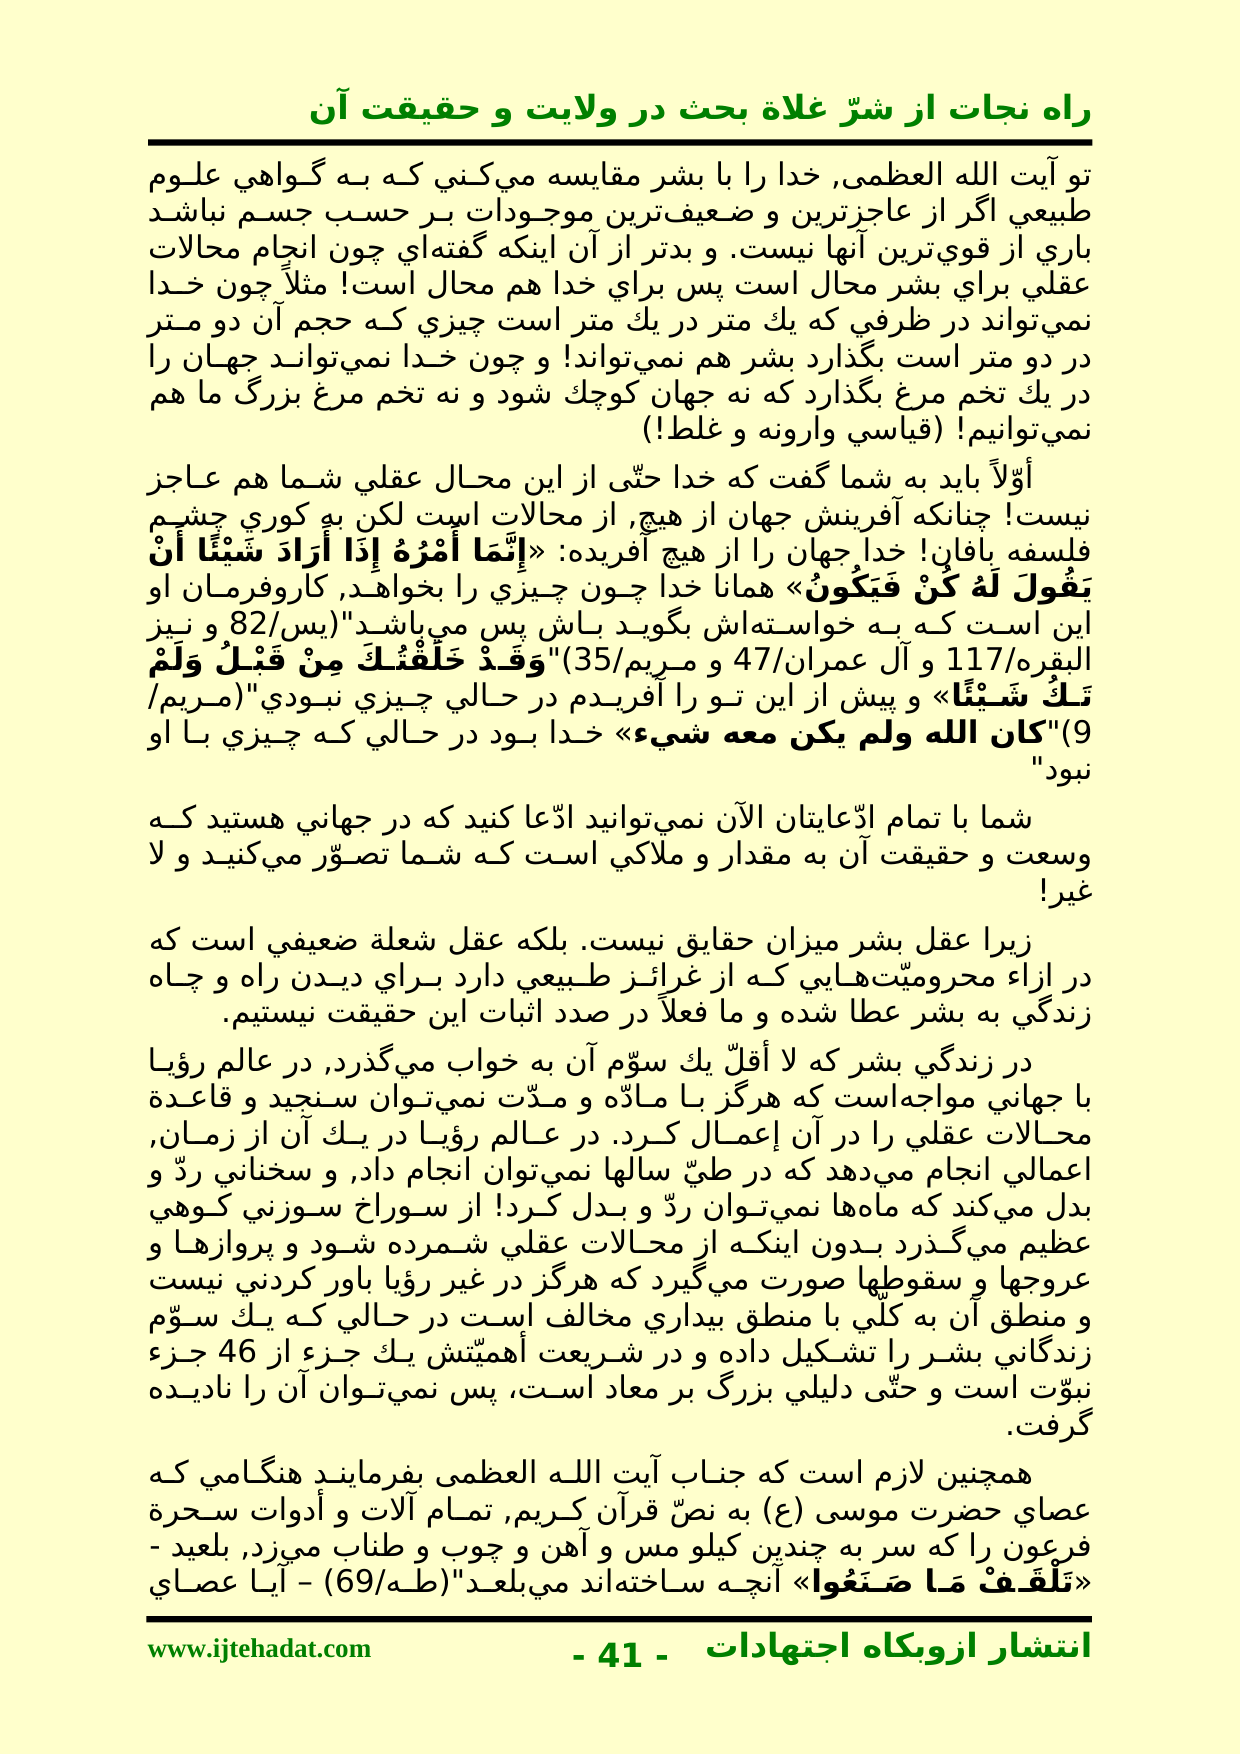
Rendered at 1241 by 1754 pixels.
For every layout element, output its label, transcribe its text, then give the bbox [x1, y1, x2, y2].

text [148, 1455, 1092, 1600]
text أوّلاً بايد به شما گفت كه خدا حتّى از اين محال عقلي شما هم عاجز نيست! چنانكه آفرينش جهان از هيچ, از محالات است لكن به كوري چشم فلسفه بافان! خدا جهان را از هيچ آفريده: «إِنَّمَا أَمْرُهُ إِذَا أَرَادَ شَيْئًا أَنْ يَقُولَ لَهُ كُنْ فَيَكُونُ» همانا خدا چون چيزي را بخواهد, كاروفرمان او اين است كه به خواسته‌اش بگويد باش پس مي‌باشد"(يس/82 و نيز البقره/117 و آل عمران/47 و مريم/35)"وَقَدْ خَلَقْتُكَ مِنْ قَبْلُ وَلَمْ تَكُ شَيْئًا» و پيش از اين تو را آفريدم در حالي چيزي نبودي"(مريم/9)"كان الله ولم يكن معه شيء» خدا بود در حالي كه چيزي با او نبود" [148, 459, 1092, 787]
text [148, 156, 1092, 447]
text در زندگي بشر كه لا أقلّ يك سوّم آن به خواب مي‌گذرد, در عالم رؤيا با جهاني مواجه‌است كه هرگز با مادّه و مدّت نمي‌توان سنجيد و قاعدة محالات عقلي را در آن إعمال كرد. در عالم رؤيا در يك آن از زمان, اعمالي انجام مي‌دهد كه در طيّ سالها نمي‌توان انجام داد, و سخناني ردّ و بدل مي‌كند كه ماه‌ها نمي‌توان ردّ و بدل كرد! از سوراخ سوزني كوهي عظيم مي‌گذرد بدون اينكه از محالات عقلي شمرده شود و پروازها و عروجها و سقوطها صورت مي‌گيرد كه هرگز در غير رؤيا باور كردني نيست و منطق آن به كلّي با منطق بيداري مخالف است در حالي كه يك سوّم زندگاني بشر را تشكيل داده و در شريعت أهميّتش يك جزء از 46 جزء نبوّت است و حتّى دليلي بزرگ بر معاد است، پس نمي‌توان آن را ناديده گرفت. [148, 1042, 1092, 1442]
text زيرا عقل بشر ميزان حقايق نيست. بلكه عقل شعلة ضعيفي است كه در ازاء محروميّت‌هايي كه از غرائز طبيعي دارد براي ديدن راه و چاه زندگي به بشر عطا شده و ما فعلاً در صدد اثبات اين حقيقت نيستيم. [148, 921, 1092, 1030]
text شما با تمام ادّعايتان الآن نمي‌توانيد ادّعا كنيد كه در جهاني هستيد كه وسعت و حقيقت آن به مقدار و ملاكي است كه شما تصوّر مي‌كنيد و لا غير! [148, 799, 1092, 908]
